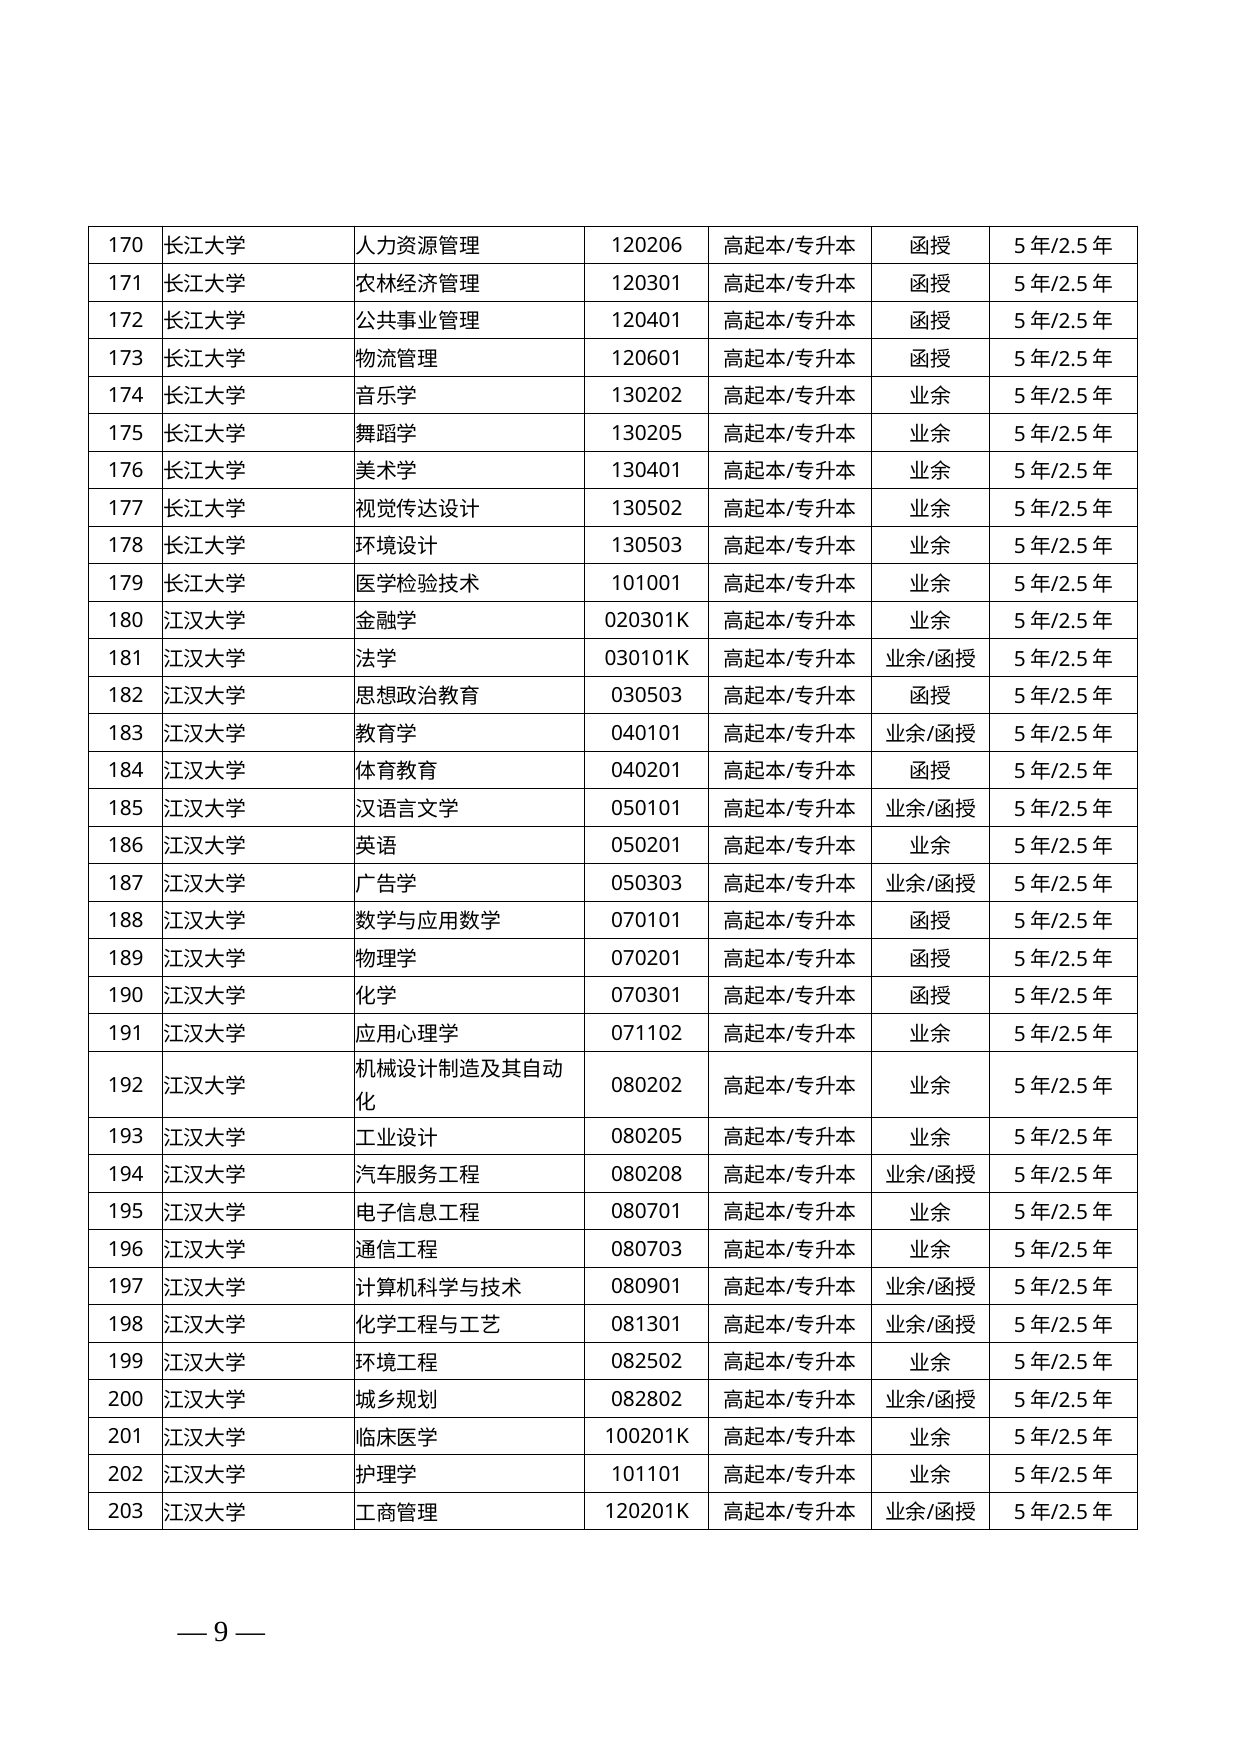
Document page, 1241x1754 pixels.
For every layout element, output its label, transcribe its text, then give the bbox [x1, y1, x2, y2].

table_cell 电子信息工程 [355, 1193, 584, 1229]
table_cell 130503 [585, 527, 708, 563]
table_cell 5年/2.5年 [990, 564, 1137, 601]
table_cell 长江大学 [163, 264, 354, 301]
table_cell 视觉传达设计 [355, 489, 584, 526]
table_cell 5年/2.5年 [990, 752, 1137, 788]
table_cell 5年/2.5年 [990, 264, 1137, 301]
table_cell 长江大学 [163, 452, 354, 488]
table_cell 5年/2.5年 [990, 639, 1137, 676]
table_cell 城乡规划 [355, 1380, 584, 1417]
table_cell 江汉大学 [163, 1155, 354, 1192]
table_cell 193 [89, 1118, 162, 1154]
table_cell 英语 [355, 827, 584, 863]
table_cell 172 [89, 302, 162, 338]
table_cell 195 [89, 1193, 162, 1229]
table_cell 江汉大学 [163, 977, 354, 1013]
table_cell 070101 [585, 902, 708, 938]
table_cell 公共事业管理 [355, 302, 584, 338]
table_cell 186 [89, 827, 162, 863]
table_cell 198 [89, 1305, 162, 1342]
table_cell 178 [89, 527, 162, 563]
table_cell 应用心理学 [355, 1014, 584, 1051]
table_cell 业余 [872, 1052, 989, 1117]
table_cell 江汉大学 [163, 789, 354, 826]
table_cell 业余/函授 [872, 864, 989, 901]
table_cell 江汉大学 [163, 1380, 354, 1417]
table_cell 050303 [585, 864, 708, 901]
table_cell 5年/2.5年 [990, 1118, 1137, 1154]
table_cell 080901 [585, 1268, 708, 1304]
table_cell 江汉大学 [163, 1343, 354, 1379]
table_cell 191 [89, 1014, 162, 1051]
table_cell 化学工程与工艺 [355, 1305, 584, 1342]
table_cell 护理学 [355, 1455, 584, 1492]
table_cell 高起本/专升本 [709, 1418, 871, 1454]
table_cell 5年/2.5年 [990, 677, 1137, 713]
table_cell 高起本/专升本 [709, 1230, 871, 1267]
table_cell 业余 [872, 377, 989, 413]
table_cell 江汉大学 [163, 1268, 354, 1304]
table_cell 194 [89, 1155, 162, 1192]
table_cell 高起本/专升本 [709, 452, 871, 488]
table_cell 180 [89, 602, 162, 638]
table_cell 071102 [585, 1014, 708, 1051]
table_cell 高起本/专升本 [709, 902, 871, 938]
table_cell 179 [89, 564, 162, 601]
table_cell 5年/2.5年 [990, 1193, 1137, 1229]
table_cell 5年/2.5年 [990, 602, 1137, 638]
table_cell 工业设计 [355, 1118, 584, 1154]
table_cell 192 [89, 1052, 162, 1117]
table_cell 5年/2.5年 [990, 977, 1137, 1013]
table_cell 函授 [872, 752, 989, 788]
table_cell 201 [89, 1418, 162, 1454]
table_cell 高起本/专升本 [709, 377, 871, 413]
table_cell 5年/2.5年 [990, 302, 1137, 338]
table_cell 081301 [585, 1305, 708, 1342]
table_cell 高起本/专升本 [709, 1014, 871, 1051]
table_cell 173 [89, 339, 162, 376]
table_cell 高起本/专升本 [709, 939, 871, 976]
table_cell 江汉大学 [163, 1052, 354, 1117]
table_cell 5年/2.5年 [990, 452, 1137, 488]
table_cell 长江大学 [163, 527, 354, 563]
table_cell 业余/函授 [872, 1268, 989, 1304]
table_cell 高起本/专升本 [709, 827, 871, 863]
table_cell 5年/2.5年 [990, 1230, 1137, 1267]
table_cell 189 [89, 939, 162, 976]
table_cell 汉语言文学 [355, 789, 584, 826]
table_cell 120301 [585, 264, 708, 301]
table_cell 170 [89, 227, 162, 263]
table_cell 函授 [872, 302, 989, 338]
table_cell 计算机科学与技术 [355, 1268, 584, 1304]
table_cell 业余/函授 [872, 714, 989, 751]
table_cell 业余 [872, 527, 989, 563]
table_cell 101101 [585, 1455, 708, 1492]
table_cell 江汉大学 [163, 1493, 354, 1529]
table_cell 业余/函授 [872, 1155, 989, 1192]
table_cell 080202 [585, 1052, 708, 1117]
table_cell 业余 [872, 1230, 989, 1267]
table_cell 高起本/专升本 [709, 789, 871, 826]
table_cell 法学 [355, 639, 584, 676]
table_cell 函授 [872, 227, 989, 263]
table_cell 130401 [585, 452, 708, 488]
table_cell 高起本/专升本 [709, 1193, 871, 1229]
table_cell 函授 [872, 977, 989, 1013]
table_cell 高起本/专升本 [709, 1052, 871, 1117]
table_cell 5年/2.5年 [990, 1305, 1137, 1342]
table_cell 业余/函授 [872, 789, 989, 826]
table_cell 长江大学 [163, 227, 354, 263]
table_cell 通信工程 [355, 1230, 584, 1267]
table_cell 函授 [872, 902, 989, 938]
table_cell 082802 [585, 1380, 708, 1417]
table_cell 江汉大学 [163, 1455, 354, 1492]
table_cell 177 [89, 489, 162, 526]
table_cell 130205 [585, 414, 708, 451]
table_cell 5年/2.5年 [990, 377, 1137, 413]
table_cell 197 [89, 1268, 162, 1304]
table_cell 业余 [872, 564, 989, 601]
table_cell 舞蹈学 [355, 414, 584, 451]
table_cell 业余 [872, 602, 989, 638]
table_cell 高起本/专升本 [709, 527, 871, 563]
table_cell 江汉大学 [163, 677, 354, 713]
table_cell 江汉大学 [163, 1193, 354, 1229]
table_cell 业余 [872, 1014, 989, 1051]
table_cell 业余 [872, 1193, 989, 1229]
table_cell 函授 [872, 939, 989, 976]
table_cell 高起本/专升本 [709, 339, 871, 376]
table_cell 业余 [872, 827, 989, 863]
table_cell 江汉大学 [163, 827, 354, 863]
table_cell 江汉大学 [163, 864, 354, 901]
table_cell 5年/2.5年 [990, 939, 1137, 976]
table_cell 临床医学 [355, 1418, 584, 1454]
table_cell 医学检验技术 [355, 564, 584, 601]
table_cell 音乐学 [355, 377, 584, 413]
table_cell 199 [89, 1343, 162, 1379]
table_cell 美术学 [355, 452, 584, 488]
table_cell 174 [89, 377, 162, 413]
table_cell 120206 [585, 227, 708, 263]
table_cell 020301K [585, 602, 708, 638]
table_cell 数学与应用数学 [355, 902, 584, 938]
table_cell 080703 [585, 1230, 708, 1267]
table_cell 高起本/专升本 [709, 227, 871, 263]
table_cell 金融学 [355, 602, 584, 638]
table_cell 080701 [585, 1193, 708, 1229]
table_cell 函授 [872, 339, 989, 376]
table_cell 高起本/专升本 [709, 752, 871, 788]
table_cell 040201 [585, 752, 708, 788]
table_cell 人力资源管理 [355, 227, 584, 263]
table_cell 江汉大学 [163, 939, 354, 976]
table_cell 5年/2.5年 [990, 1380, 1137, 1417]
table_cell 5年/2.5年 [990, 1343, 1137, 1379]
table_cell 185 [89, 789, 162, 826]
table_cell 业余 [872, 1343, 989, 1379]
table_cell 184 [89, 752, 162, 788]
table_cell 业余 [872, 452, 989, 488]
table_cell 070301 [585, 977, 708, 1013]
table_cell 业余 [872, 1118, 989, 1154]
table_cell 高起本/专升本 [709, 1155, 871, 1192]
table_cell 业余 [872, 414, 989, 451]
table_cell 188 [89, 902, 162, 938]
table_cell 050201 [585, 827, 708, 863]
table_cell 高起本/专升本 [709, 414, 871, 451]
table_cell 200 [89, 1380, 162, 1417]
table_cell 高起本/专升本 [709, 602, 871, 638]
table_cell 长江大学 [163, 339, 354, 376]
table_cell 高起本/专升本 [709, 677, 871, 713]
table_cell 江汉大学 [163, 752, 354, 788]
table_cell 190 [89, 977, 162, 1013]
table_cell 171 [89, 264, 162, 301]
table_cell 江汉大学 [163, 1118, 354, 1154]
table_cell 120201K [585, 1493, 708, 1529]
table_cell 高起本/专升本 [709, 1493, 871, 1529]
table_cell 030101K [585, 639, 708, 676]
table_cell 江汉大学 [163, 639, 354, 676]
table_cell 5年/2.5年 [990, 1455, 1137, 1492]
table_cell 196 [89, 1230, 162, 1267]
table_cell 业余/函授 [872, 1380, 989, 1417]
table_cell 203 [89, 1493, 162, 1529]
table_cell 5年/2.5年 [990, 527, 1137, 563]
table_cell 183 [89, 714, 162, 751]
table_cell 100201K [585, 1418, 708, 1454]
table_cell 5年/2.5年 [990, 1268, 1137, 1304]
table_cell 机械设计制造及其自动化 [355, 1052, 584, 1117]
table_cell 5年/2.5年 [990, 414, 1137, 451]
table_cell 181 [89, 639, 162, 676]
table_cell 业余/函授 [872, 1305, 989, 1342]
table_cell 5年/2.5年 [990, 1418, 1137, 1454]
table_cell 高起本/专升本 [709, 1455, 871, 1492]
table_cell 江汉大学 [163, 902, 354, 938]
table_cell 120601 [585, 339, 708, 376]
table_cell 5年/2.5年 [990, 339, 1137, 376]
table_cell 高起本/专升本 [709, 639, 871, 676]
table_cell 业余 [872, 1455, 989, 1492]
table_cell 高起本/专升本 [709, 977, 871, 1013]
table_cell 5年/2.5年 [990, 1493, 1137, 1529]
table_cell 广告学 [355, 864, 584, 901]
table_cell 高起本/专升本 [709, 264, 871, 301]
table_cell 176 [89, 452, 162, 488]
table_cell 5年/2.5年 [990, 714, 1137, 751]
table_cell 5年/2.5年 [990, 902, 1137, 938]
table_cell 物理学 [355, 939, 584, 976]
table_cell 江汉大学 [163, 714, 354, 751]
table_cell 长江大学 [163, 564, 354, 601]
table_cell 5年/2.5年 [990, 1014, 1137, 1051]
table_cell 江汉大学 [163, 1230, 354, 1267]
table_cell 101001 [585, 564, 708, 601]
table_cell 182 [89, 677, 162, 713]
table_cell 120401 [585, 302, 708, 338]
table_cell 高起本/专升本 [709, 714, 871, 751]
table_cell 高起本/专升本 [709, 1118, 871, 1154]
table_cell 环境工程 [355, 1343, 584, 1379]
table_cell 化学 [355, 977, 584, 1013]
table_cell 030503 [585, 677, 708, 713]
table_cell 5年/2.5年 [990, 1155, 1137, 1192]
table_cell 5年/2.5年 [990, 789, 1137, 826]
table_cell 040101 [585, 714, 708, 751]
table_cell 业余 [872, 489, 989, 526]
table_cell 5年/2.5年 [990, 864, 1137, 901]
table_cell 长江大学 [163, 489, 354, 526]
table_cell 思想政治教育 [355, 677, 584, 713]
table_cell 高起本/专升本 [709, 1268, 871, 1304]
table_cell 长江大学 [163, 414, 354, 451]
table_cell 工商管理 [355, 1493, 584, 1529]
table_cell 高起本/专升本 [709, 302, 871, 338]
table_cell 070201 [585, 939, 708, 976]
table_cell 汽车服务工程 [355, 1155, 584, 1192]
table_cell 5年/2.5年 [990, 827, 1137, 863]
table_cell 物流管理 [355, 339, 584, 376]
table_cell 5年/2.5年 [990, 489, 1137, 526]
table_cell 高起本/专升本 [709, 1343, 871, 1379]
table_cell 5年/2.5年 [990, 1052, 1137, 1117]
table_cell 长江大学 [163, 302, 354, 338]
table_cell 函授 [872, 677, 989, 713]
table_cell 农林经济管理 [355, 264, 584, 301]
table_cell 江汉大学 [163, 1418, 354, 1454]
table_cell 050101 [585, 789, 708, 826]
table_cell 175 [89, 414, 162, 451]
table_cell 082502 [585, 1343, 708, 1379]
table_cell 长江大学 [163, 377, 354, 413]
table_cell 体育教育 [355, 752, 584, 788]
table_cell 高起本/专升本 [709, 1305, 871, 1342]
table_cell 江汉大学 [163, 1305, 354, 1342]
table_cell 高起本/专升本 [709, 1380, 871, 1417]
table_cell 江汉大学 [163, 1014, 354, 1051]
table_cell 130502 [585, 489, 708, 526]
table_cell 教育学 [355, 714, 584, 751]
table_cell 高起本/专升本 [709, 489, 871, 526]
table_cell 080208 [585, 1155, 708, 1192]
table_cell 080205 [585, 1118, 708, 1154]
table_cell 环境设计 [355, 527, 584, 563]
table_cell 函授 [872, 264, 989, 301]
table_cell 高起本/专升本 [709, 864, 871, 901]
table_cell 高起本/专升本 [709, 564, 871, 601]
table_cell 江汉大学 [163, 602, 354, 638]
table_cell 业余/函授 [872, 639, 989, 676]
table_cell 业余 [872, 1418, 989, 1454]
table_cell 187 [89, 864, 162, 901]
table_cell 5年/2.5年 [990, 227, 1137, 263]
table_cell 202 [89, 1455, 162, 1492]
table_cell 130202 [585, 377, 708, 413]
table_cell 业余/函授 [872, 1493, 989, 1529]
